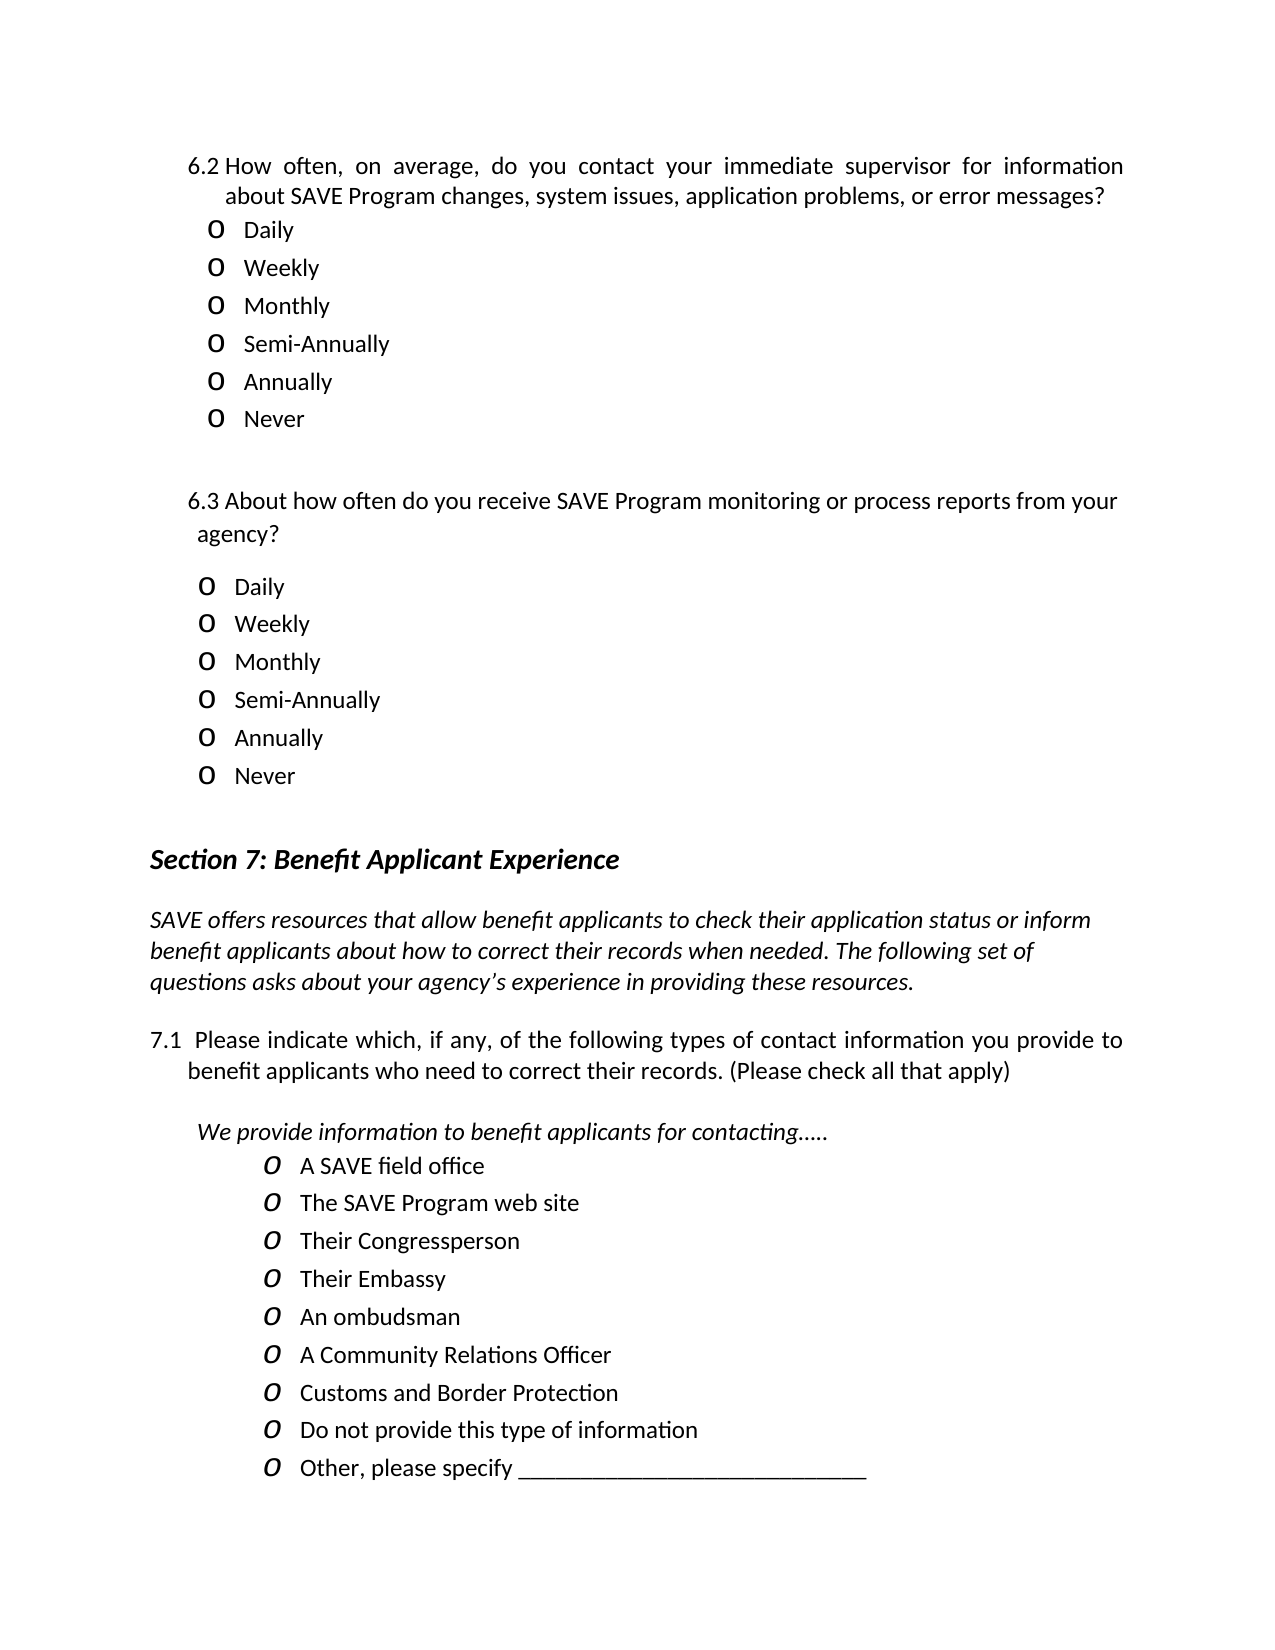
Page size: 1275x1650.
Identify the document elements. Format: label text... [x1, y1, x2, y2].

list Weekly [197, 605, 1125, 643]
list How often, on average, do you contact your immediate supervisor for information about SAVE Program changes, system issues, application problems, or error messages? [187, 150, 1125, 211]
list Weekly [206, 249, 1125, 287]
list An ombudsman [262, 1298, 1125, 1335]
text 6.3 About how often do you receive SAVE Program monitoring or process reports from your agency? [187, 485, 1125, 548]
list The SAVE Program web site [262, 1184, 1125, 1222]
list Monthly [206, 287, 1125, 324]
list Daily [206, 211, 1125, 249]
text SAVE offers resources that allow benefit applicants to check their application status or inform benefit applicants about how to correct their records when needed. The following set of questions asks about your agency’s experience in providing these resources. [150, 905, 1125, 996]
list Semi-Annually [206, 324, 1125, 362]
list Never [197, 756, 1125, 794]
list Do not provide this type of information [262, 1411, 1125, 1449]
list Their Embassy [262, 1260, 1125, 1298]
list Customs and Border Protection [262, 1373, 1125, 1411]
list Other, please specify ____________________________ [262, 1449, 1125, 1487]
list Never [206, 400, 1125, 438]
list Monthly [197, 643, 1125, 681]
text Section 7: Benefit Applicant Experience [150, 841, 1125, 877]
list We provide information to benefit applicants for contacting….. [197, 1116, 1125, 1146]
list A SAVE field office [262, 1146, 1125, 1184]
list Annually [206, 362, 1125, 400]
list Please indicate which, if any, of the following types of contact information you provide to benefit applicants who need to correct their records. (Please check all that apply) [150, 1024, 1125, 1085]
list Semi-Annually [197, 681, 1125, 718]
list A Community Relations Officer [262, 1335, 1125, 1373]
list Annually [197, 718, 1125, 756]
list Their Congressperson [262, 1222, 1125, 1260]
list Daily [197, 567, 1125, 605]
